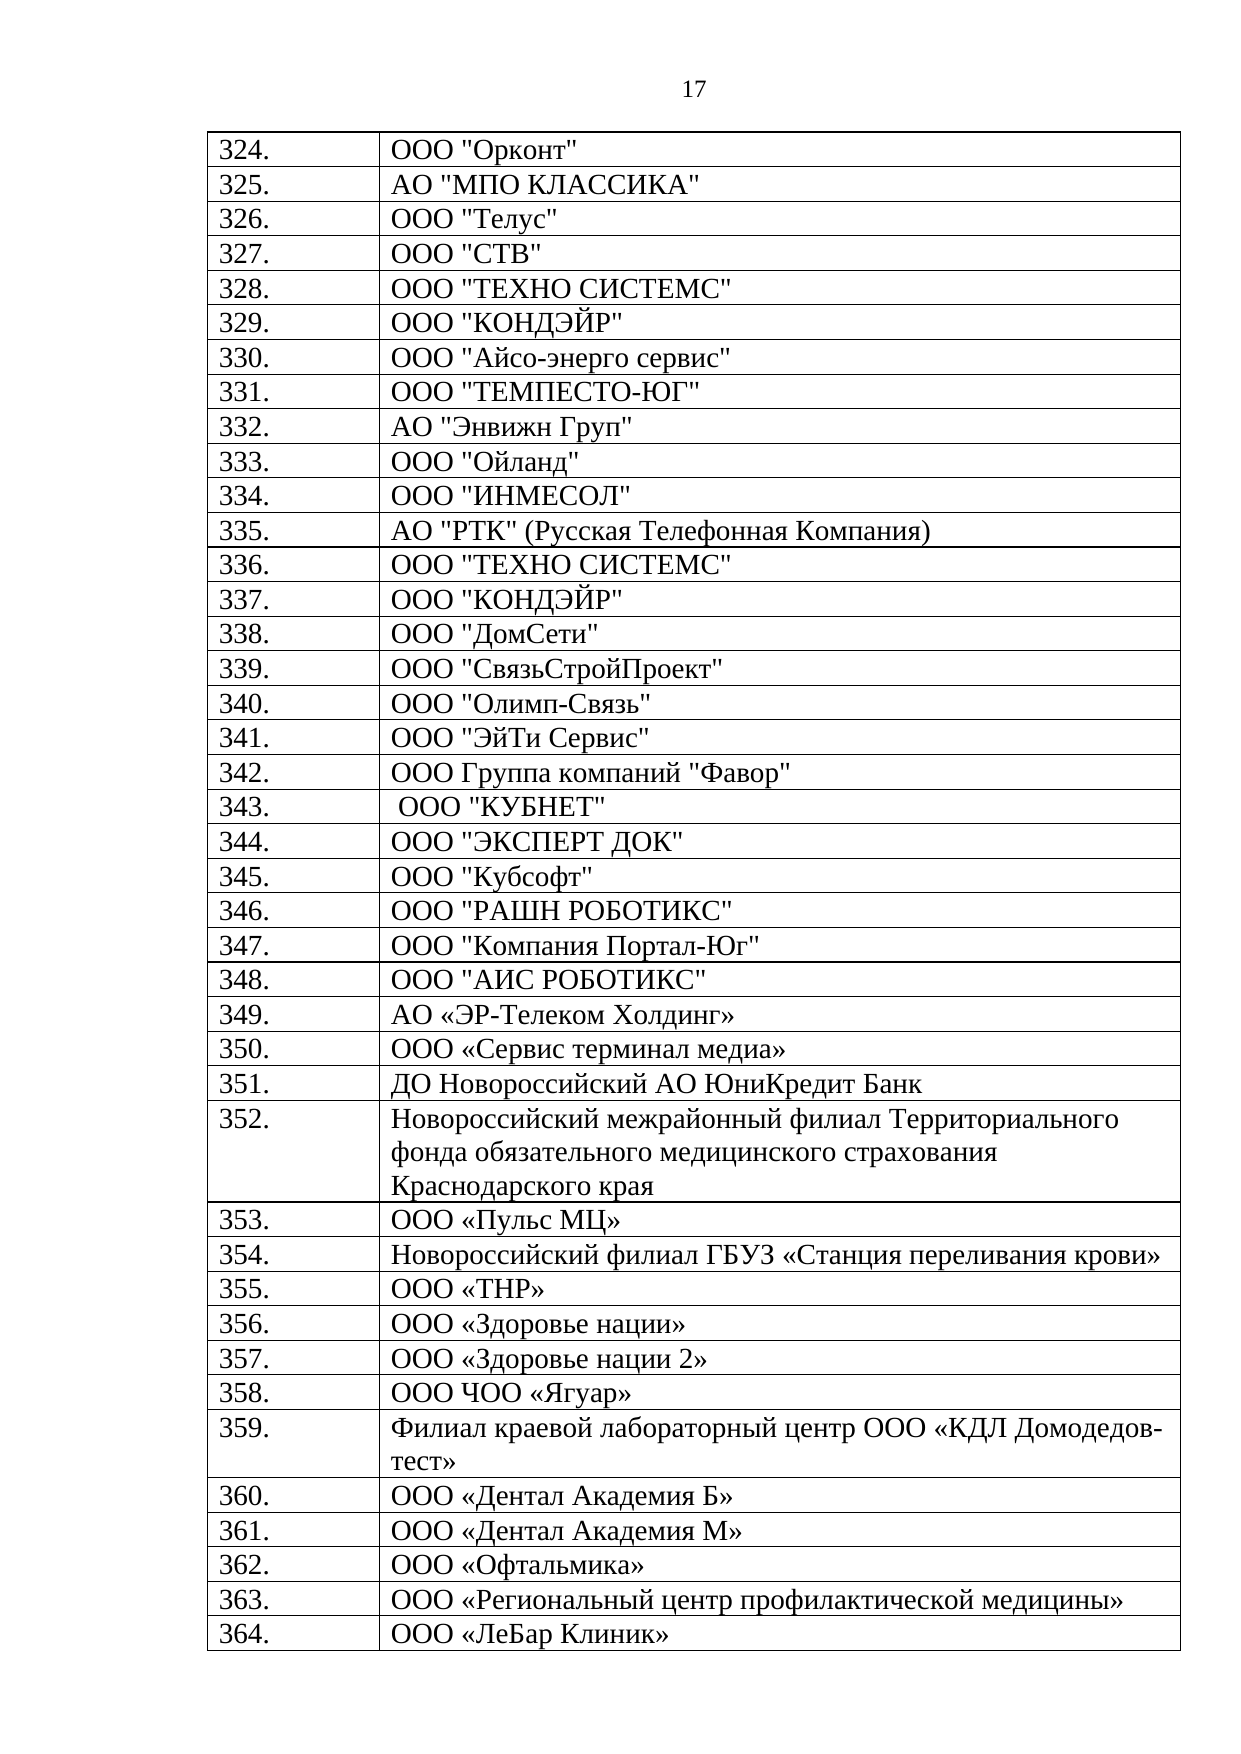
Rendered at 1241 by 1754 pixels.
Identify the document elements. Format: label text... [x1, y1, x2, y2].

table_cell [208, 305, 379, 339]
table_cell ООО «Здоровье нации 2» [380, 1341, 1180, 1374]
table_cell [208, 963, 379, 996]
table_cell [208, 1306, 379, 1340]
table_cell [208, 1101, 379, 1201]
table_cell ООО "СТВ" [380, 236, 1180, 270]
table_cell [208, 548, 379, 581]
table_cell ООО "ТЕМПЕСТО-ЮГ" [380, 375, 1180, 408]
table_cell [208, 755, 379, 788]
table_cell [208, 202, 379, 235]
table_cell [208, 513, 379, 546]
table_cell [208, 720, 379, 754]
table_cell Филиал краевой лабораторный центр ООО «КДЛ Домодедов-тест» [380, 1410, 1180, 1477]
table_cell [208, 617, 379, 650]
table_cell ООО «Сервис терминал медиа» [380, 1032, 1180, 1065]
table_cell [208, 928, 379, 961]
table_cell [208, 236, 379, 270]
table_cell ООО "Телус" [380, 202, 1180, 235]
table_cell ДО Новороссийский АО ЮниКредит Банк [380, 1066, 1180, 1100]
table_cell [208, 444, 379, 477]
table_cell АО "Энвижн Груп" [380, 409, 1180, 443]
table_cell [208, 1272, 379, 1305]
table_cell [208, 1616, 379, 1650]
table_cell ООО "ЭКСПЕРТ ДОК" [380, 824, 1180, 858]
table_cell ООО Группа компаний "Фавор" [380, 755, 1180, 788]
table_cell [208, 167, 379, 201]
table_cell ООО «Дентал Академия М» [380, 1513, 1180, 1546]
table_cell ООО «Дентал Академия Б» [380, 1478, 1180, 1512]
table_cell ООО "Айсо-энерго сервис" [380, 340, 1180, 373]
table_cell [208, 997, 379, 1031]
table_cell [208, 893, 379, 927]
table_cell [208, 1066, 379, 1100]
table_cell ООО "Олимп-Связь" [380, 686, 1180, 719]
table_cell [208, 478, 379, 512]
table_cell [208, 1410, 379, 1477]
table_cell [208, 790, 379, 823]
table_cell АО «ЭР-Телеком Холдинг» [380, 997, 1180, 1031]
table_cell [208, 824, 379, 858]
table_cell [208, 271, 379, 304]
table_cell ООО "АИС РОБОТИКС" [380, 963, 1180, 996]
table_cell ООО ЧОО «Ягуар» [380, 1375, 1180, 1409]
table_cell Новороссийский межрайонный филиал Территориального фонда обязательного медицинского страхования Краснодарского края [380, 1101, 1180, 1201]
table_cell ООО "Ойланд" [380, 444, 1180, 477]
table_cell ООО "Кубсофт" [380, 859, 1180, 892]
table_cell [208, 1032, 379, 1065]
table_cell [208, 409, 379, 443]
table_cell ООО «ТНР» [380, 1272, 1180, 1305]
table_cell [208, 340, 379, 373]
table_cell ООО «Региональный центр профилактической медицины» [380, 1582, 1180, 1615]
table_cell ООО «ЛеБар Клиник» [380, 1616, 1180, 1650]
table_cell ООО "СвязьСтройПроект" [380, 651, 1180, 685]
table_cell ООО «Пульс МЦ» [380, 1203, 1180, 1236]
table_cell ООО «Офтальмика» [380, 1547, 1180, 1581]
table_cell [208, 1203, 379, 1236]
table_cell АО "МПО КЛАССИКА" [380, 167, 1180, 201]
table_cell Новороссийский филиал ГБУЗ «Станция переливания крови» [380, 1237, 1180, 1271]
table_cell ООО "КОНДЭЙР" [380, 305, 1180, 339]
table_cell ООО "ДомСети" [380, 617, 1180, 650]
table_cell [208, 859, 379, 892]
table_cell [208, 1513, 379, 1546]
table_cell ООО "ИНМЕСОЛ" [380, 478, 1180, 512]
table_cell [208, 1478, 379, 1512]
table_cell ООО "Орконт" [380, 133, 1180, 166]
table_cell АО "РТК" (Русская Телефонная Компания) [380, 513, 1180, 546]
table_cell ООО "КОНДЭЙР" [380, 582, 1180, 616]
table_cell [208, 1375, 379, 1409]
table_cell [208, 1582, 379, 1615]
table_cell ООО "РАШН РОБОТИКС" [380, 893, 1180, 927]
table_cell [208, 375, 379, 408]
table_cell [208, 651, 379, 685]
table_cell [208, 1547, 379, 1581]
table_cell ООО «Здоровье нации» [380, 1306, 1180, 1340]
table_cell [208, 582, 379, 616]
table_cell ООО "ТЕХНО СИСТЕМС" [380, 548, 1180, 581]
table_cell ООО "ТЕХНО СИСТЕМС" [380, 271, 1180, 304]
table_cell ООО "Компания Портал-Юг" [380, 928, 1180, 961]
table_cell [208, 686, 379, 719]
table_cell [208, 133, 379, 166]
table_cell ООО "КУБНЕТ" [380, 790, 1180, 823]
table_cell [208, 1341, 379, 1374]
table_cell [208, 1237, 379, 1271]
table_cell ООО "ЭйТи Сервис" [380, 720, 1180, 754]
